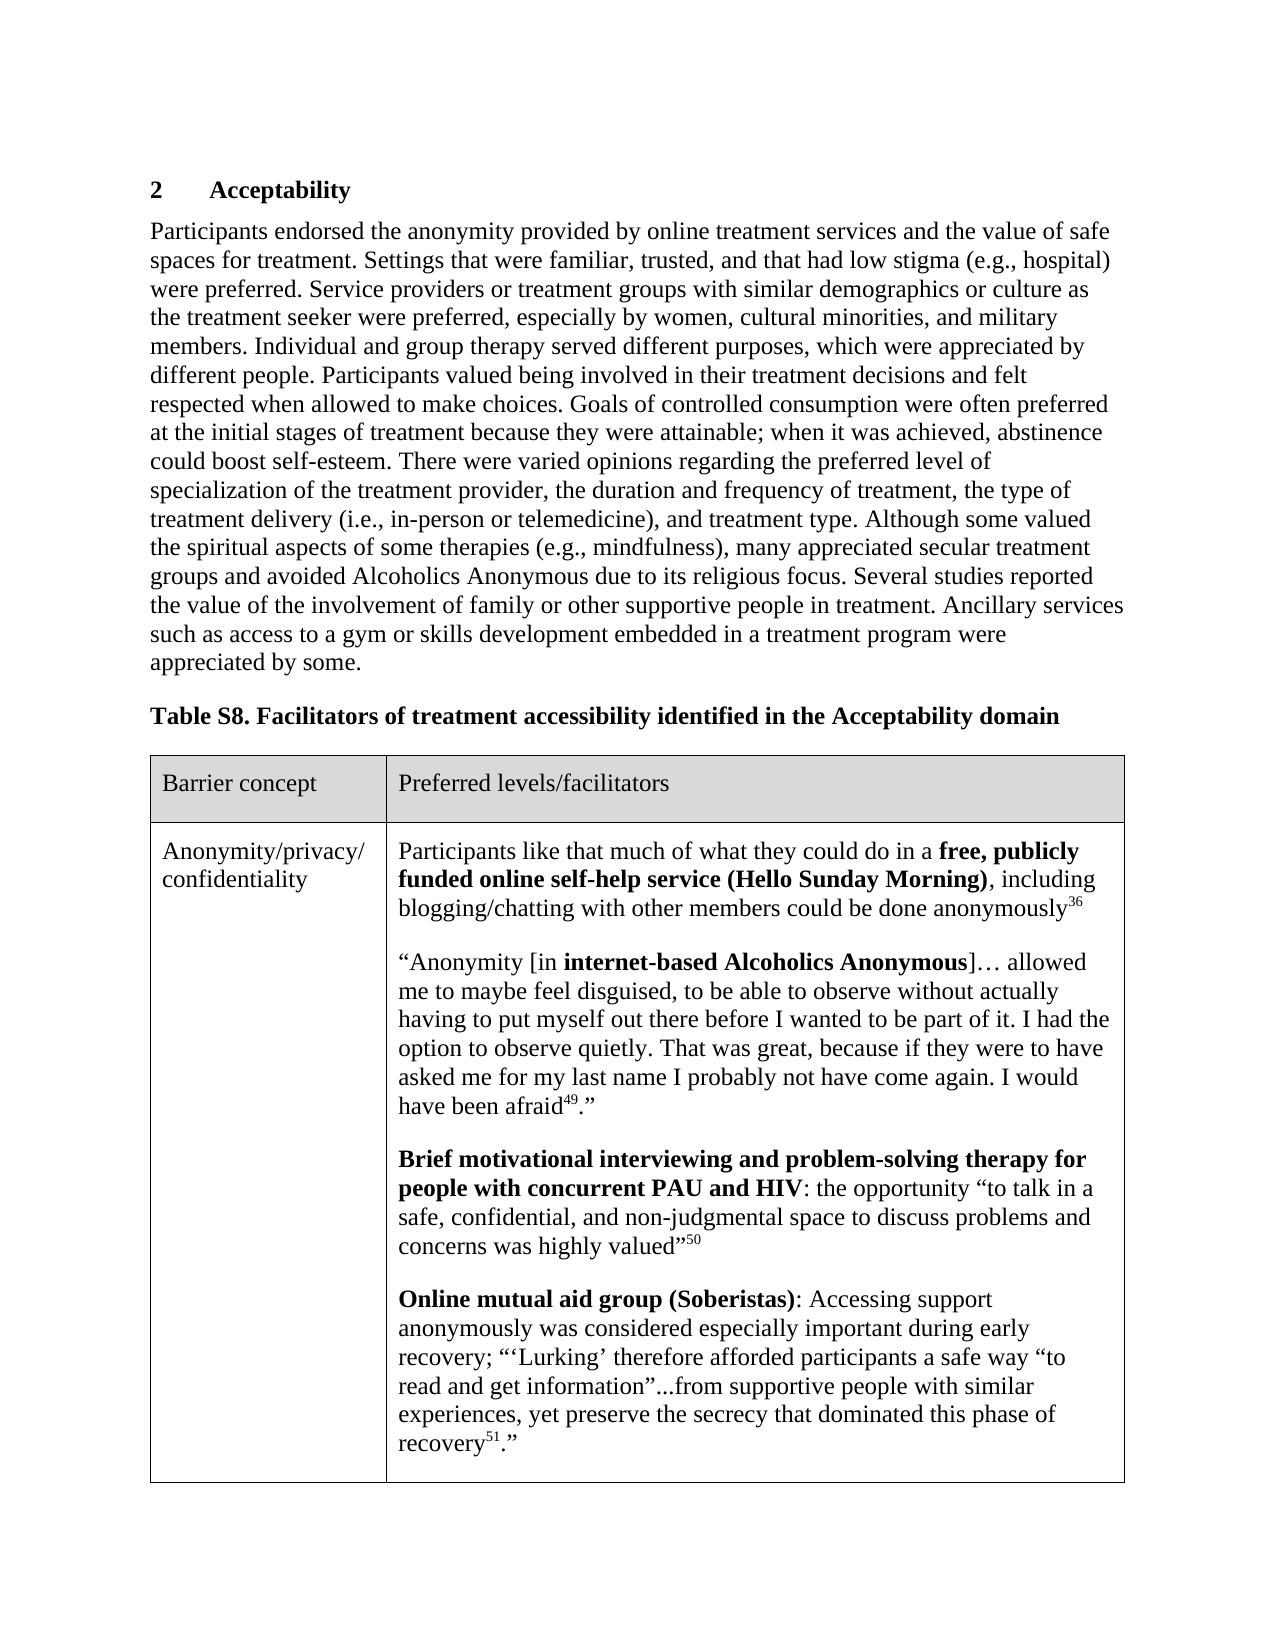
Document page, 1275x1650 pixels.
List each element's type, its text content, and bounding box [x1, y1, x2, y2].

text Table S8. Facilitators of treatment accessibility identified in the Acceptability domain [150, 701, 1125, 730]
table_cell Anonymity/privacy/ confidentiality [151, 823, 386, 1482]
subtitle Acceptability [150, 175, 1125, 204]
table_header Preferred levels/facilitators [387, 756, 1124, 822]
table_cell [387, 823, 1124, 1482]
table_header Barrier concept [151, 756, 386, 822]
text Participants endorsed the anonymity provided by online treatment services and the value of safe spaces for treatment. Settings that were familiar, trusted, and that had low stigma (e.g., hospital) were preferred. Service providers or treatment groups with similar demographics or culture as the treatment seeker were preferred, especially by women, cultural minorities, and military members. Individual and group therapy served different purposes, which were appreciated by different people. Participants valued being involved in their treatment decisions and felt respected when allowed to make choices. Goals of controlled consumption were often preferred at the initial stages of treatment because they were attainable; when it was achieved, abstinence could boost self-esteem. There were varied opinions regarding the preferred level of specialization of the treatment provider, the duration and frequency of treatment, the type of treatment delivery (i.e., in-person or telemedicine), and treatment type. Although some valued the spiritual aspects of some therapies (e.g., mindfulness), many appreciated secular treatment groups and avoided Alcoholics Anonymous due to its religious focus. Several studies reported the value of the involvement of family or other supportive people in treatment. Ancillary services such as access to a gym or skills development embedded in a treatment program were appreciated by some. [150, 216, 1125, 676]
